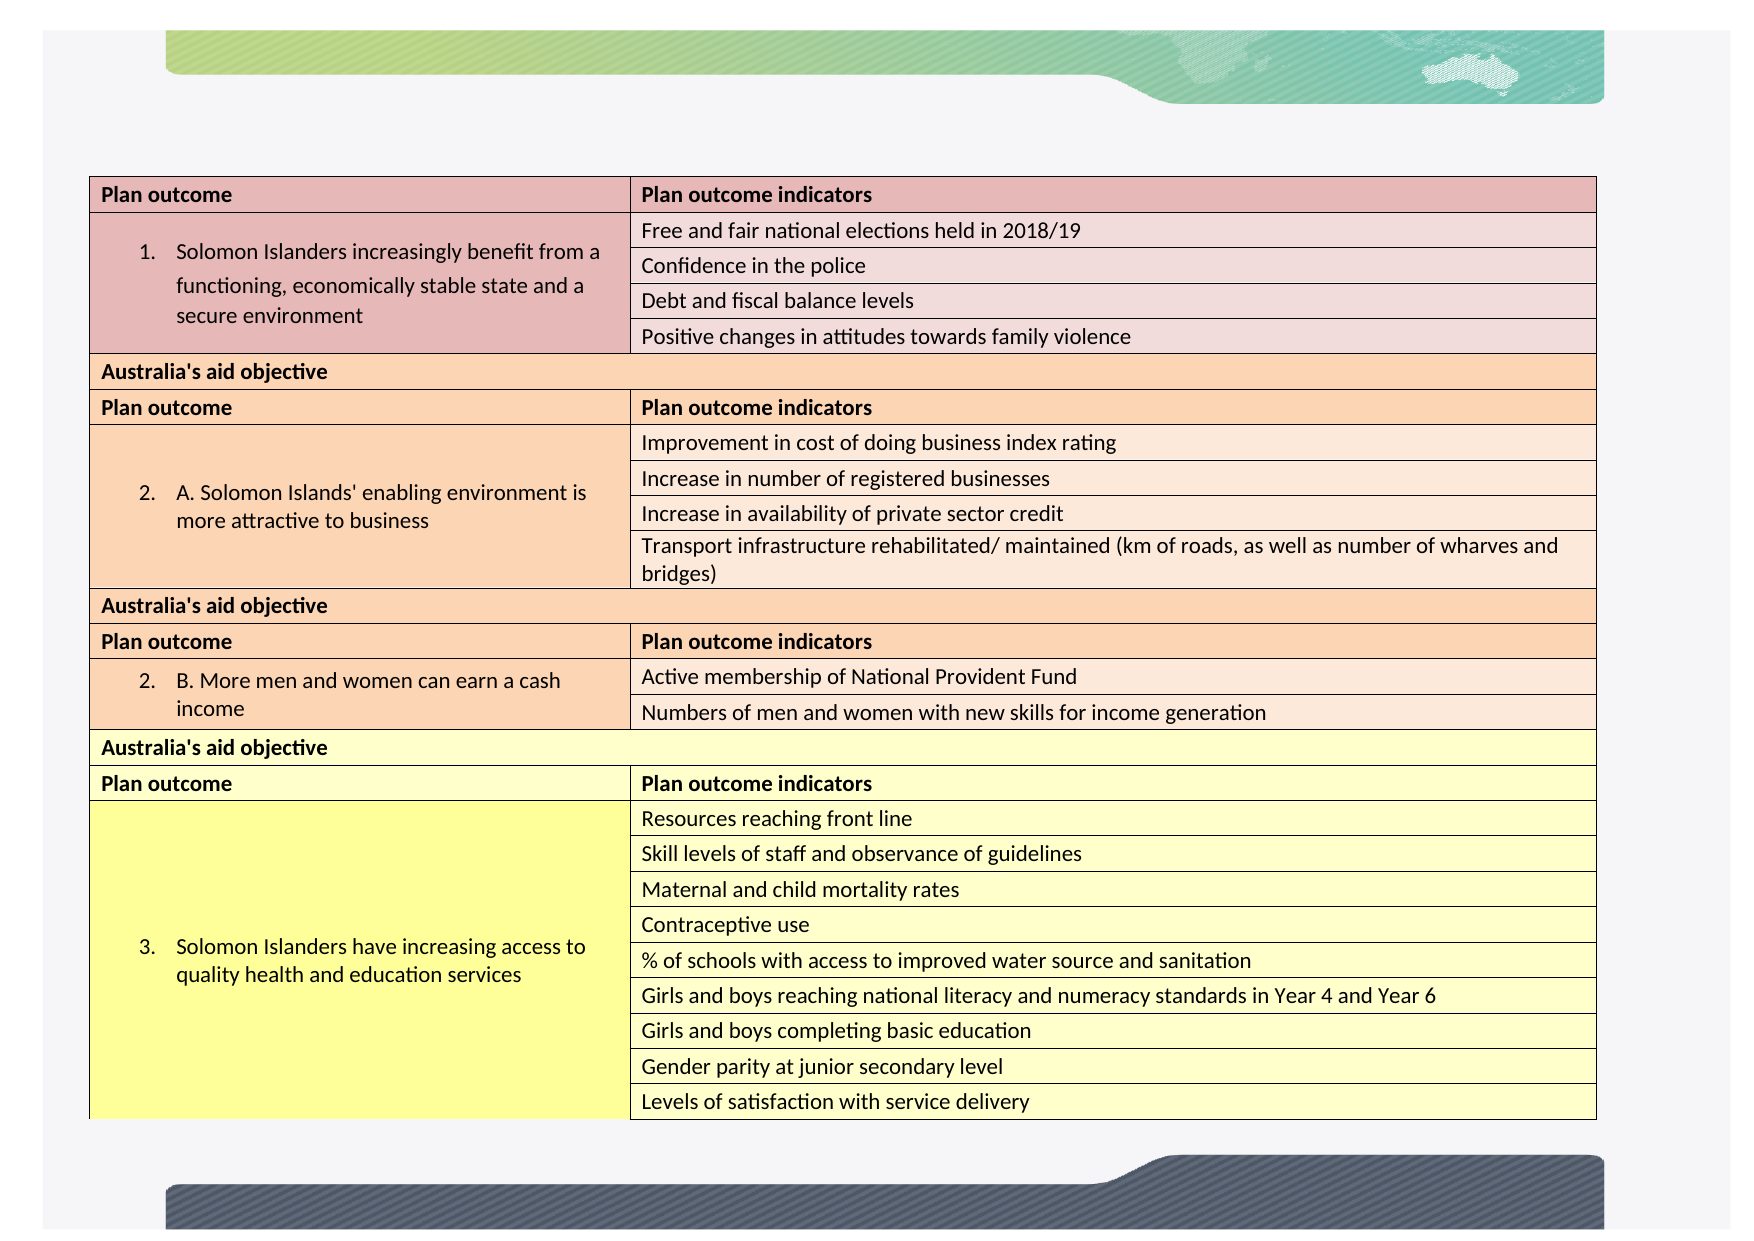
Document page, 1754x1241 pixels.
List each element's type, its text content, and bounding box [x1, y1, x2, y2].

table_cell Girls and boys completing basic education [631, 1014, 1596, 1048]
table_cell Numbers of men and women with new skills for income generation [631, 695, 1596, 729]
table_cell Confidence in the police [631, 248, 1596, 282]
table_cell Levels of satisfaction with service delivery [631, 1084, 1596, 1119]
table_cell Free and fair national elections held in 2018/19 [631, 213, 1596, 247]
table_cell A. Solomon Islands' enabling environment is more attractive to business [90, 425, 630, 587]
picture [1, 9, 1754, 1241]
table_cell Skill levels of staff and observance of guidelines [631, 836, 1596, 871]
table_cell Active membership of National Provident Fund [631, 659, 1596, 694]
table_cell Improvement in cost of doing business index rating [631, 425, 1596, 459]
table_cell Plan outcome indicators [631, 390, 1596, 424]
table_cell Plan outcome [90, 766, 630, 800]
table_cell % of schools with access to improved water source and sanitation [631, 943, 1596, 977]
table_cell B. More men and women can earn a cash income [90, 659, 630, 729]
table_cell Solomon Islanders have increasing access to quality health and education services [90, 801, 630, 1119]
table_cell Positive changes in attitudes towards family violence [631, 319, 1596, 353]
table_cell Maternal and child mortality rates [631, 872, 1596, 906]
table_cell Gender parity at junior secondary level [631, 1049, 1596, 1083]
table_cell Plan outcome [90, 177, 630, 212]
table_cell Transport infrastructure rehabilitated/ maintained (km of roads, as well as number of wharves and bridges) [631, 531, 1596, 587]
table_cell Resources reaching front line [631, 801, 1596, 835]
table_cell Increase in availability of private sector credit [631, 496, 1596, 530]
table_cell Australia's aid objective [90, 354, 1596, 389]
table_cell Plan outcome indicators [631, 177, 1596, 212]
table_cell Girls and boys reaching national literacy and numeracy standards in Year 4 and Year 6 [631, 978, 1596, 1012]
table_cell Increase in number of registered businesses [631, 461, 1596, 495]
table_cell Plan outcome indicators [631, 624, 1596, 658]
table_cell Plan outcome [90, 390, 630, 424]
table_cell Australia's aid objective [90, 730, 1596, 764]
table_cell Australia's aid objective [90, 589, 1596, 623]
table_cell Debt and fiscal balance levels [631, 284, 1596, 318]
table_cell Contraceptive use [631, 907, 1596, 942]
table_cell Plan outcome indicators [631, 766, 1596, 800]
table_cell Plan outcome [90, 624, 630, 658]
table_cell Solomon Islanders increasingly benefit from a functioning, economically stable state and a secure environment [90, 213, 630, 353]
